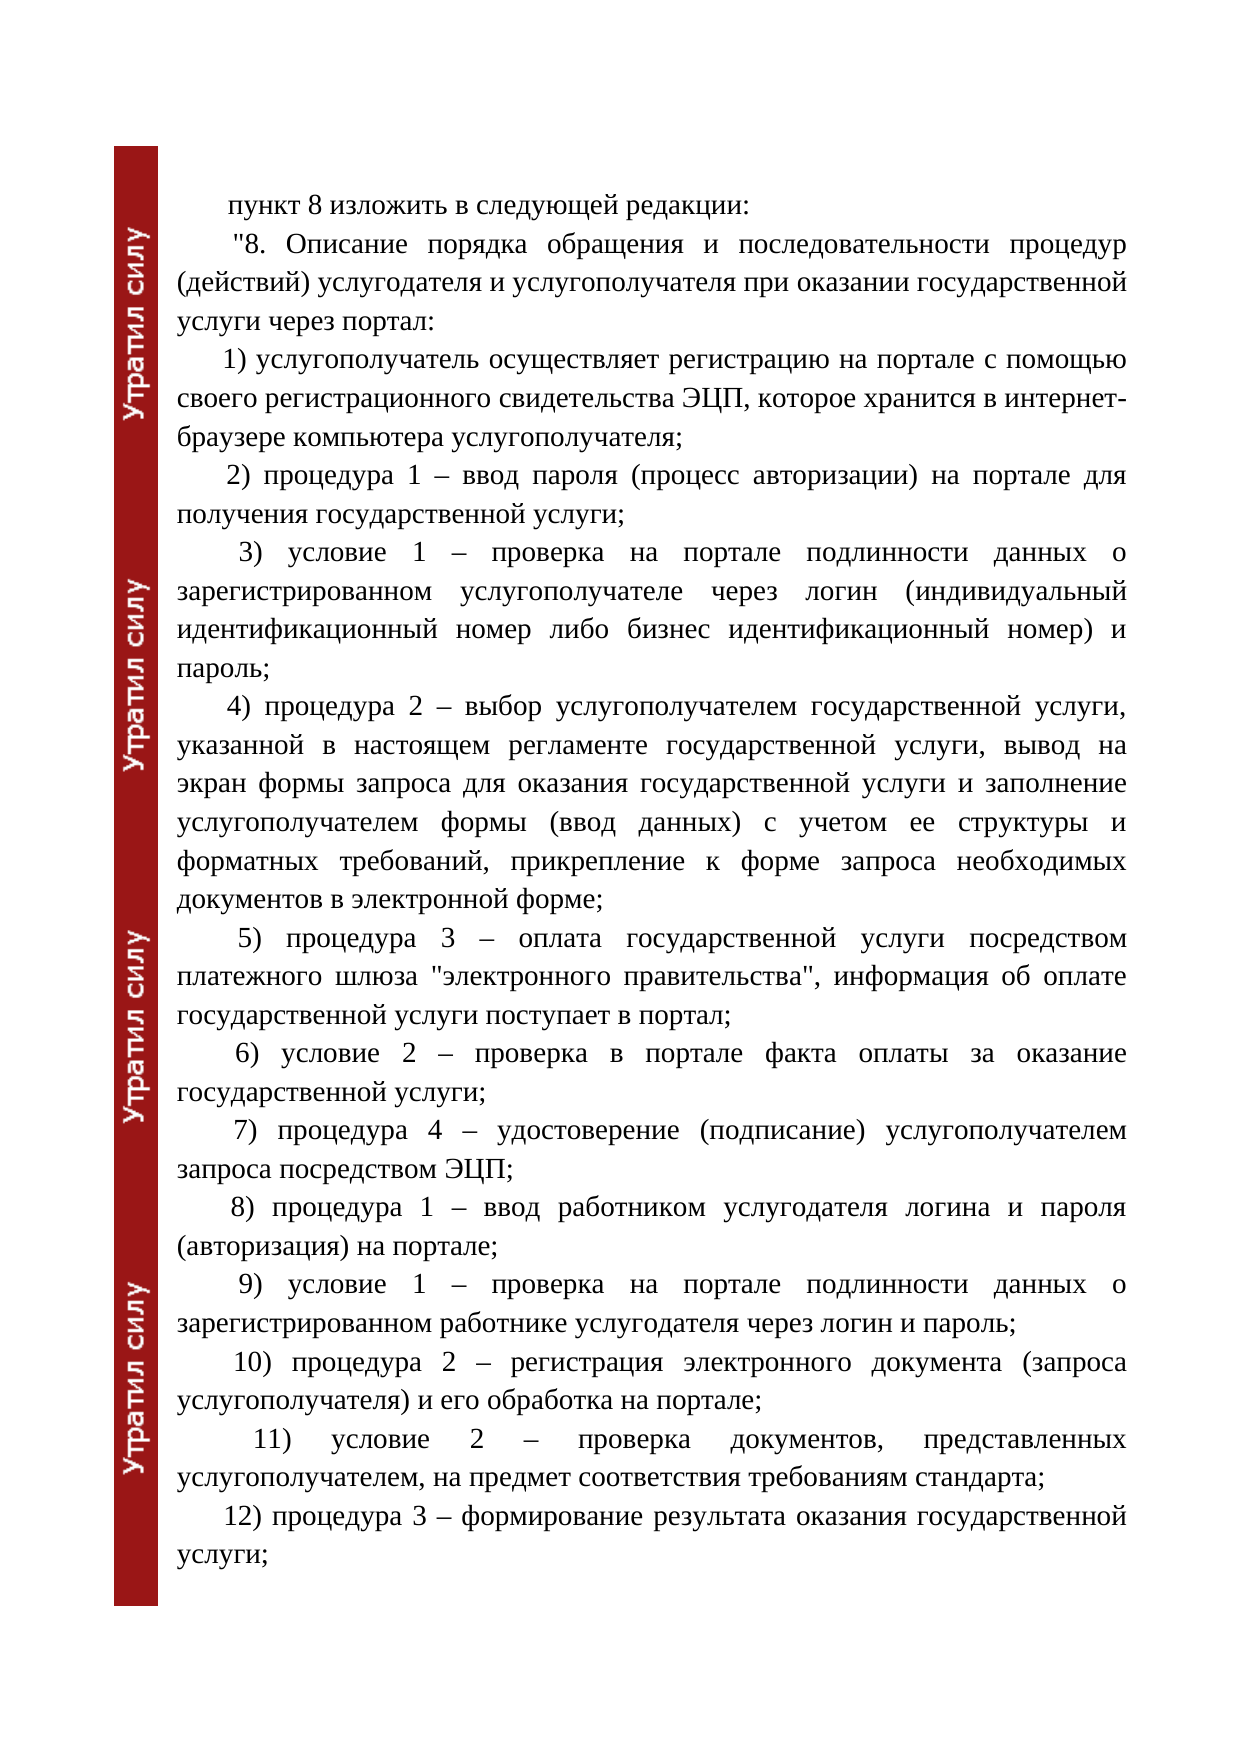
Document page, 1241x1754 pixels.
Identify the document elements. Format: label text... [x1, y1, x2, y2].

text 11) условие 2 – проверка документов, представленных услугополучателем, на предмет соответствия требованиям стандарта; [112, 1421, 1128, 1493]
text 10) процедура 2 – регистрация электронного документа (запроса услугополучателя) и его обработка на портале; [112, 1344, 1128, 1416]
picture [114, 683, 158, 688]
picture [114, 221, 158, 226]
picture [114, 1262, 158, 1267]
text 7) процедура 4 – удостоверение (подписание) услугополучателем запроса посредством ЭЦП; [112, 1112, 1128, 1184]
picture [114, 1416, 158, 1421]
text 12) процедура 3 – формирование результата оказания государственной услуги; [112, 1498, 1128, 1570]
picture [114, 1030, 158, 1035]
picture [114, 1570, 158, 1606]
picture [114, 146, 158, 187]
text "8. Описание порядка обращения и последовательности процедур (действий) услугодателя и услугополучателя при оказании государственной услуги через портал: [112, 226, 1128, 337]
text 8) процедура 1 – ввод работником услугодателя логина и пароля (авторизация) на портале; [112, 1189, 1128, 1262]
text 2) процедура 1 – ввод пароля (процесс авторизации) на портале для получения государственной услуги; [112, 457, 1128, 529]
text 5) процедура 3 – оплата государственной услуги посредством платежного шлюза "электронного правительства", информация об оплате государственной услуги поступает в портал; [112, 920, 1128, 1030]
text 4) процедура 2 – выбор услугополучателем государственной услуги, указанной в настоящем регламенте государственной услуги, вывод на экран формы запроса для оказания государственной услуги и заполнение услугополучателем формы (ввод данных) с учетом ее структуры и форматных требований, прикрепление к форме запроса необходимых документов в электронной форме; [112, 688, 1128, 915]
picture [114, 529, 158, 534]
text 9) условие 1 – проверка на портале подлинности данных о зарегистрированном работнике услугодателя через логин и пароль; [112, 1267, 1128, 1339]
picture [114, 1339, 158, 1344]
picture [114, 452, 158, 457]
text 6) условие 2 – проверка в портале факта оплаты за оказание государственной услуги; [112, 1035, 1128, 1107]
picture [114, 1493, 158, 1498]
picture [114, 337, 158, 342]
picture [114, 1184, 158, 1189]
picture [114, 1107, 158, 1112]
text пункт 8 изложить в следующей редакции: [112, 187, 1128, 221]
picture [114, 915, 158, 920]
text 3) условие 1 – проверка на портале подлинности данных о зарегистрированном услугополучателе через логин (индивидуальный идентификационный номер либо бизнес идентификационный номер) и пароль; [112, 534, 1128, 683]
text 1) услугополучатель осуществляет регистрацию на портале с помощью своего регистрационного свидетельства ЭЦП, которое хранится в интернет-браузере компьютера услугополучателя; [112, 342, 1128, 452]
